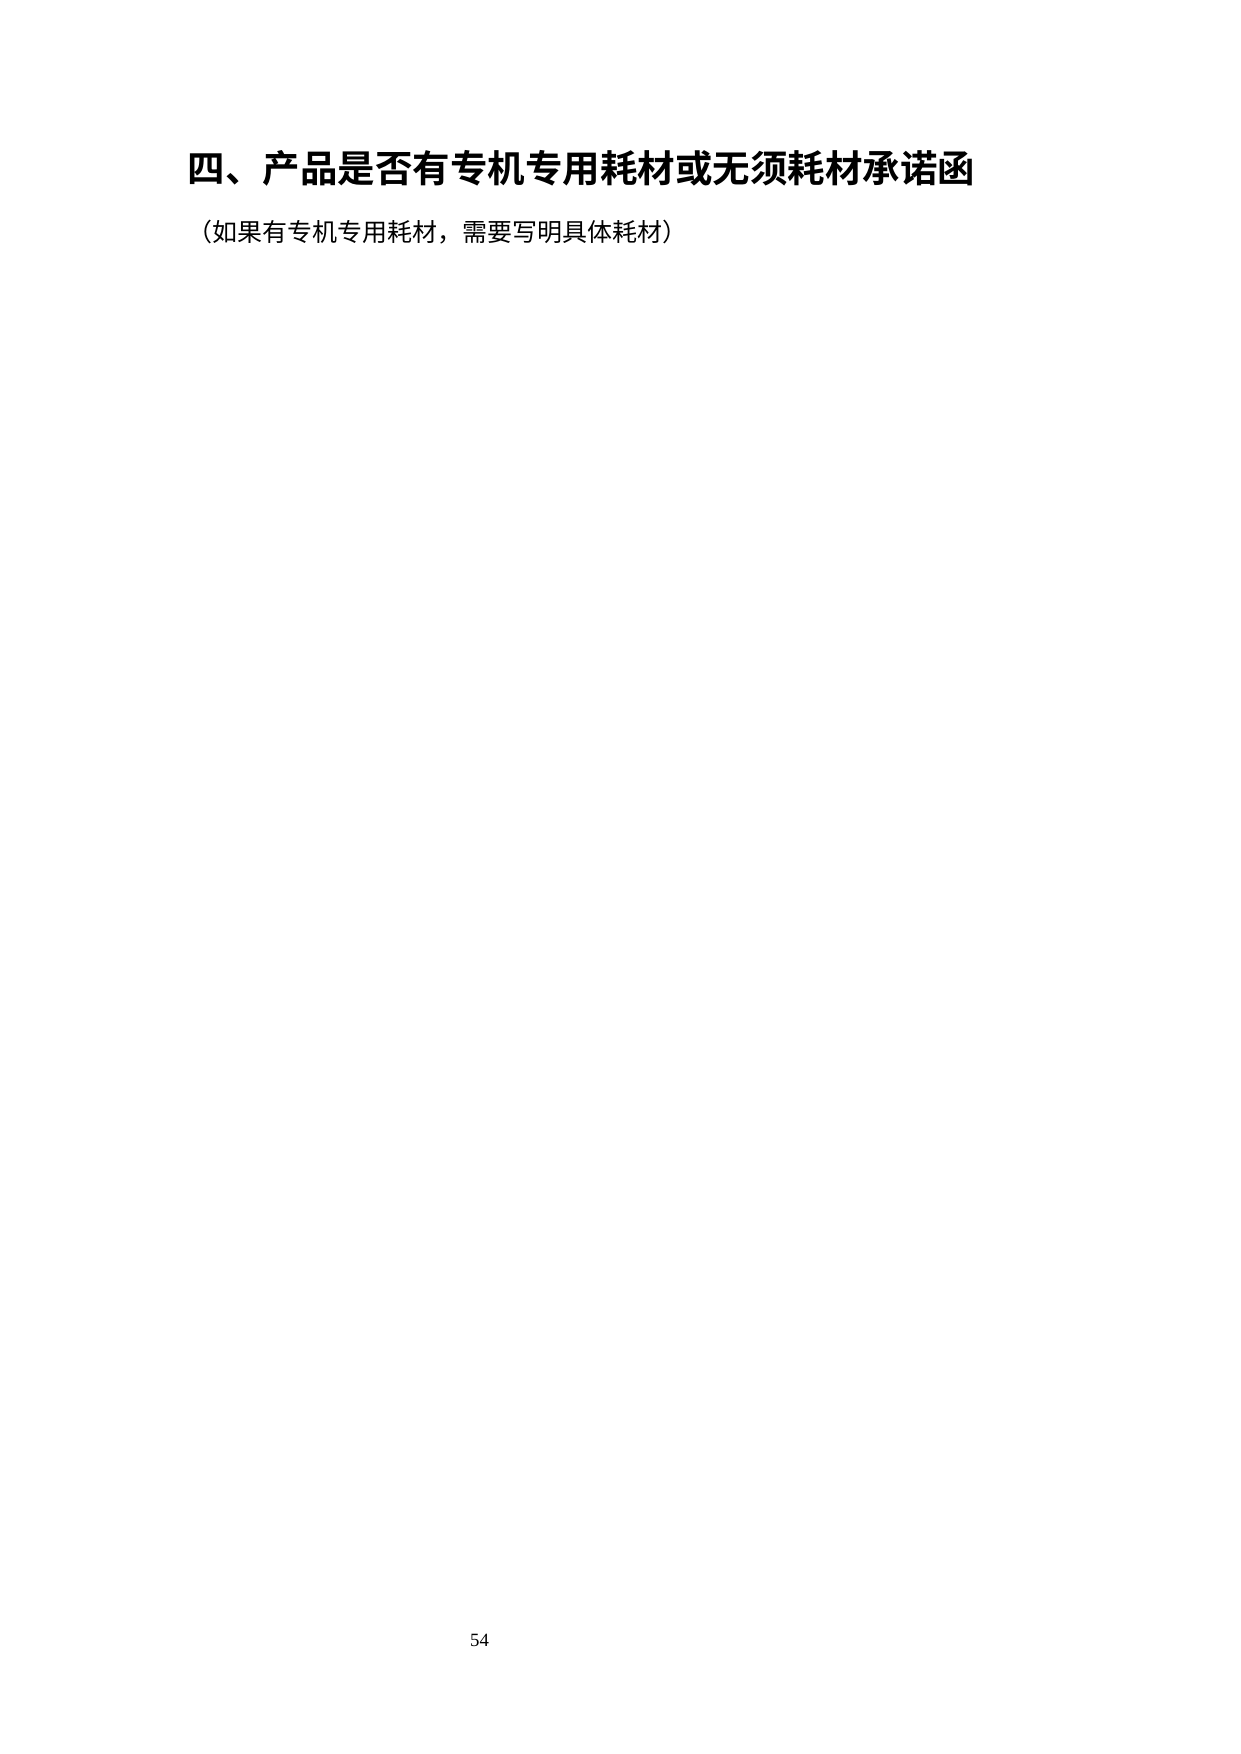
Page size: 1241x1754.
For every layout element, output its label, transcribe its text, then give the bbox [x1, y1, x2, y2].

list （如果有专机专用耗材，需要写明具体耗材） [187, 198, 1053, 263]
list 四、产品是否有专机专用耗材或无须耗材承诺函 [187, 133, 1053, 198]
